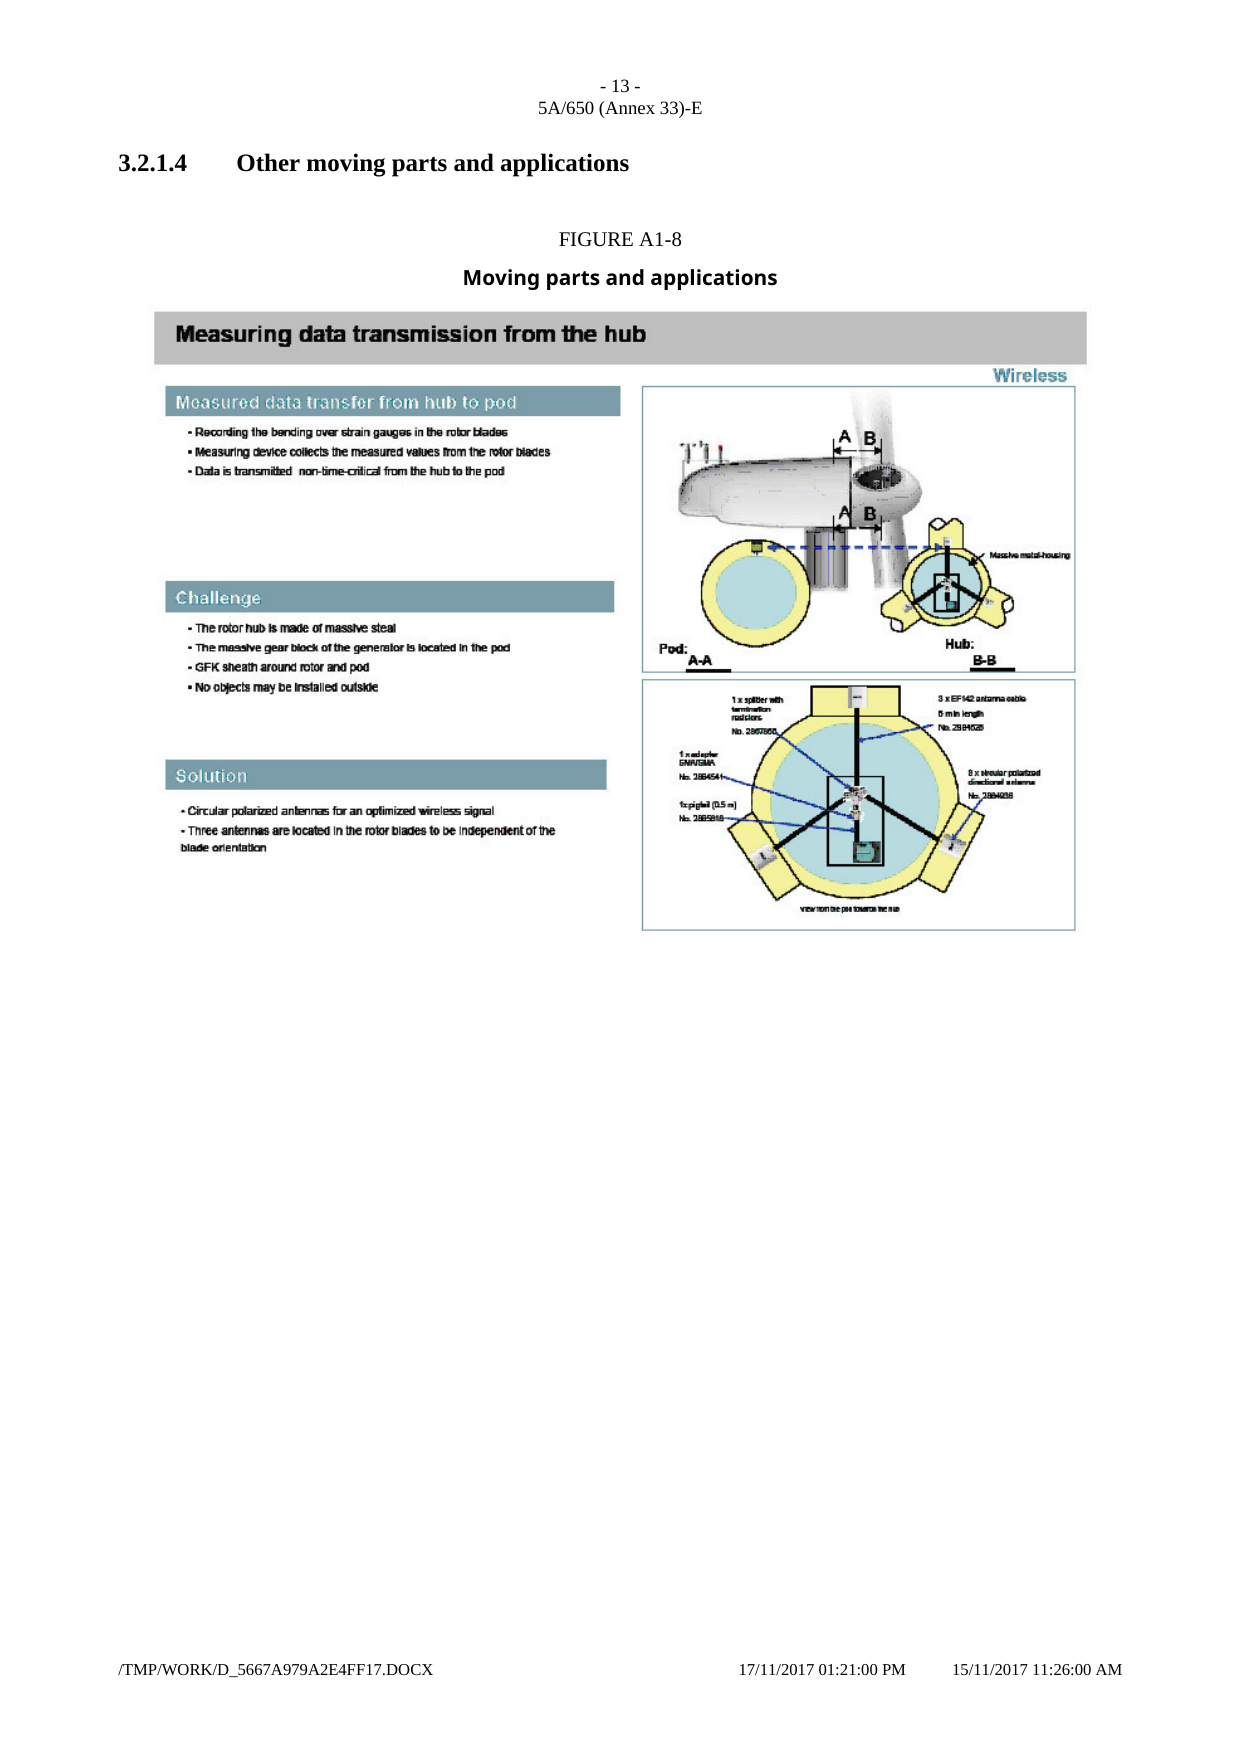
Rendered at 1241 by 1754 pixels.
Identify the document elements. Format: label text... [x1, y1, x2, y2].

subtitle 3.2.1.4 Other moving parts and applications [118, 148, 1122, 176]
title Moving parts and applications [118, 263, 1122, 291]
text Figure A1-8 [118, 226, 1122, 251]
picture [148, 303, 1092, 934]
